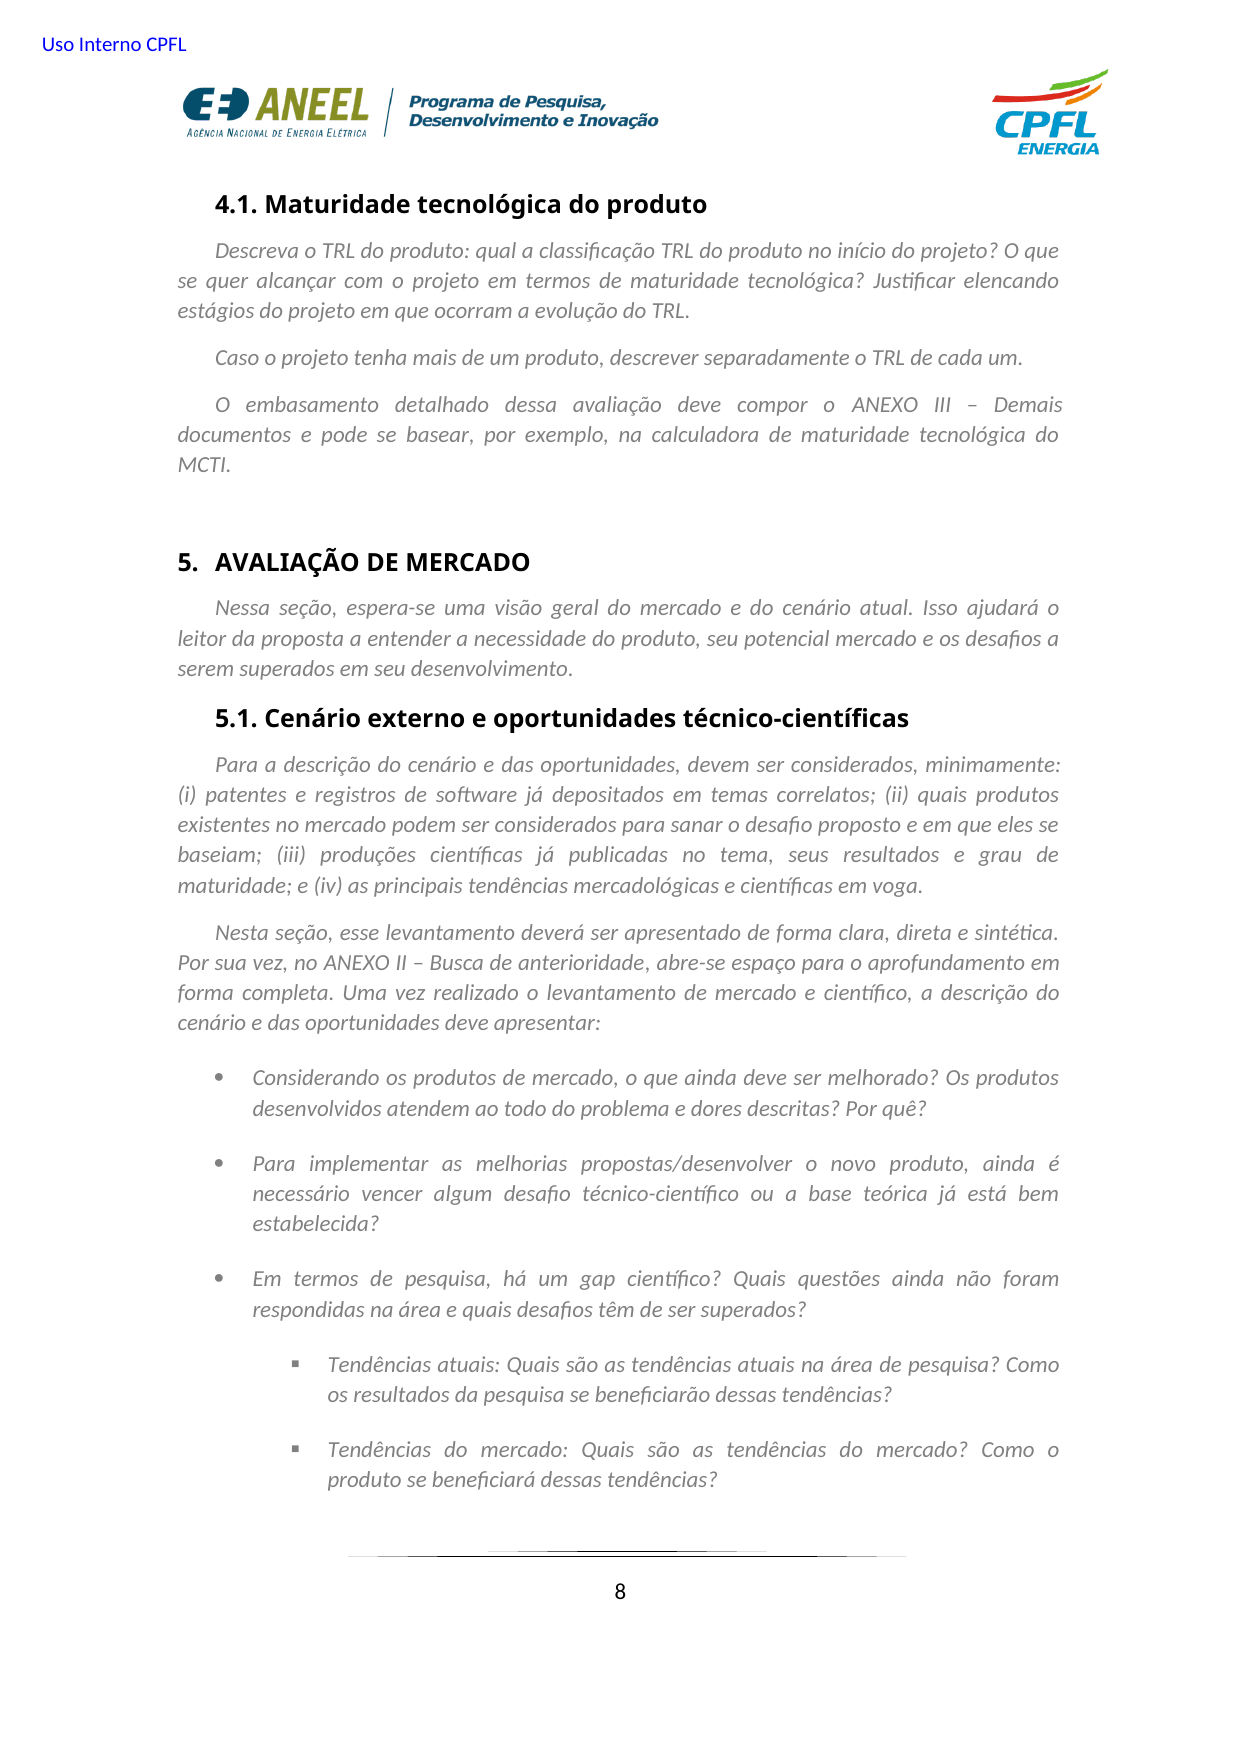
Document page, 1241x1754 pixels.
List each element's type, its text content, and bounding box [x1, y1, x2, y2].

list Considerando os produtos de mercado, o que ainda deve ser melhorado? Os produtos desenvolvidos atendem ao todo do problema e dores descritas? Por quê? [215, 1063, 1063, 1122]
subtitle Maturidade tecnológica do produto [215, 187, 1063, 221]
text O embasamento detalhado dessa avaliação deve compor o ANEXO III – Demais documentos e pode se basear, por exemplo, na calculadora de maturidade tecnológica do MCTI. [177, 390, 1063, 478]
text Descreva o TRL do produto: qual a classificação TRL do produto no início do projeto? O que se quer alcançar com o projeto em termos de maturidade tecnológica? Justificar elencando estágios do projeto em que ocorram a evolução do TRL. [177, 236, 1063, 324]
picture [986, 63, 1114, 160]
text Caso o projeto tenha mais de um produto, descrever separadamente o TRL de cada um. [177, 343, 1063, 371]
subtitle AVALIAÇÃO DE MERCADO [177, 544, 1063, 578]
list Tendências atuais: Quais são as tendências atuais na área de pesquisa? Como os resultados da pesquisa se beneficiarão dessas tendências? [290, 1350, 1063, 1408]
picture [177, 73, 694, 147]
list Tendências do mercado: Quais são as tendências do mercado? Como o produto se beneficiará dessas tendências? [290, 1435, 1063, 1494]
text Nessa seção, espera-se uma visão geral do mercado e do cenário atual. Isso ajudará o leitor da proposta a entender a necessidade do produto, seu potencial mercado e os desafios a serem superados em seu desenvolvimento. [177, 593, 1063, 682]
text Nesta seção, esse levantamento deverá ser apresentado de forma clara, direta e sintética. Por sua vez, no ANEXO II – Busca de anterioridade, abre-se espaço para o aprofundamento em forma completa. Uma vez realizado o levantamento de mercado e científico, a descrição do cenário e das oportunidades deve apresentar: [177, 918, 1063, 1036]
subtitle Cenário externo e oportunidades técnico-científicas [215, 701, 1063, 735]
list Em termos de pesquisa, há um gap científico? Quais questões ainda não foram respondidas na área e quais desafios têm de ser superados? [215, 1264, 1063, 1323]
text Para a descrição do cenário e das oportunidades, devem ser considerados, minimamente: (i) patentes e registros de software já depositados em temas correlatos; (ii) quais produtos existentes no mercado podem ser considerados para sanar o desafio proposto e em que eles se baseiam; (iii) produções científicas já publicadas no tema, seus resultados e grau de maturidade; e (iv) as principais tendências mercadológicas e científicas em voga. [177, 750, 1063, 899]
list Para implementar as melhorias propostas/desenvolver o novo produto, ainda é necessário vencer algum desafio técnico-científico ou a base teórica já está bem estabelecida? [215, 1149, 1063, 1237]
